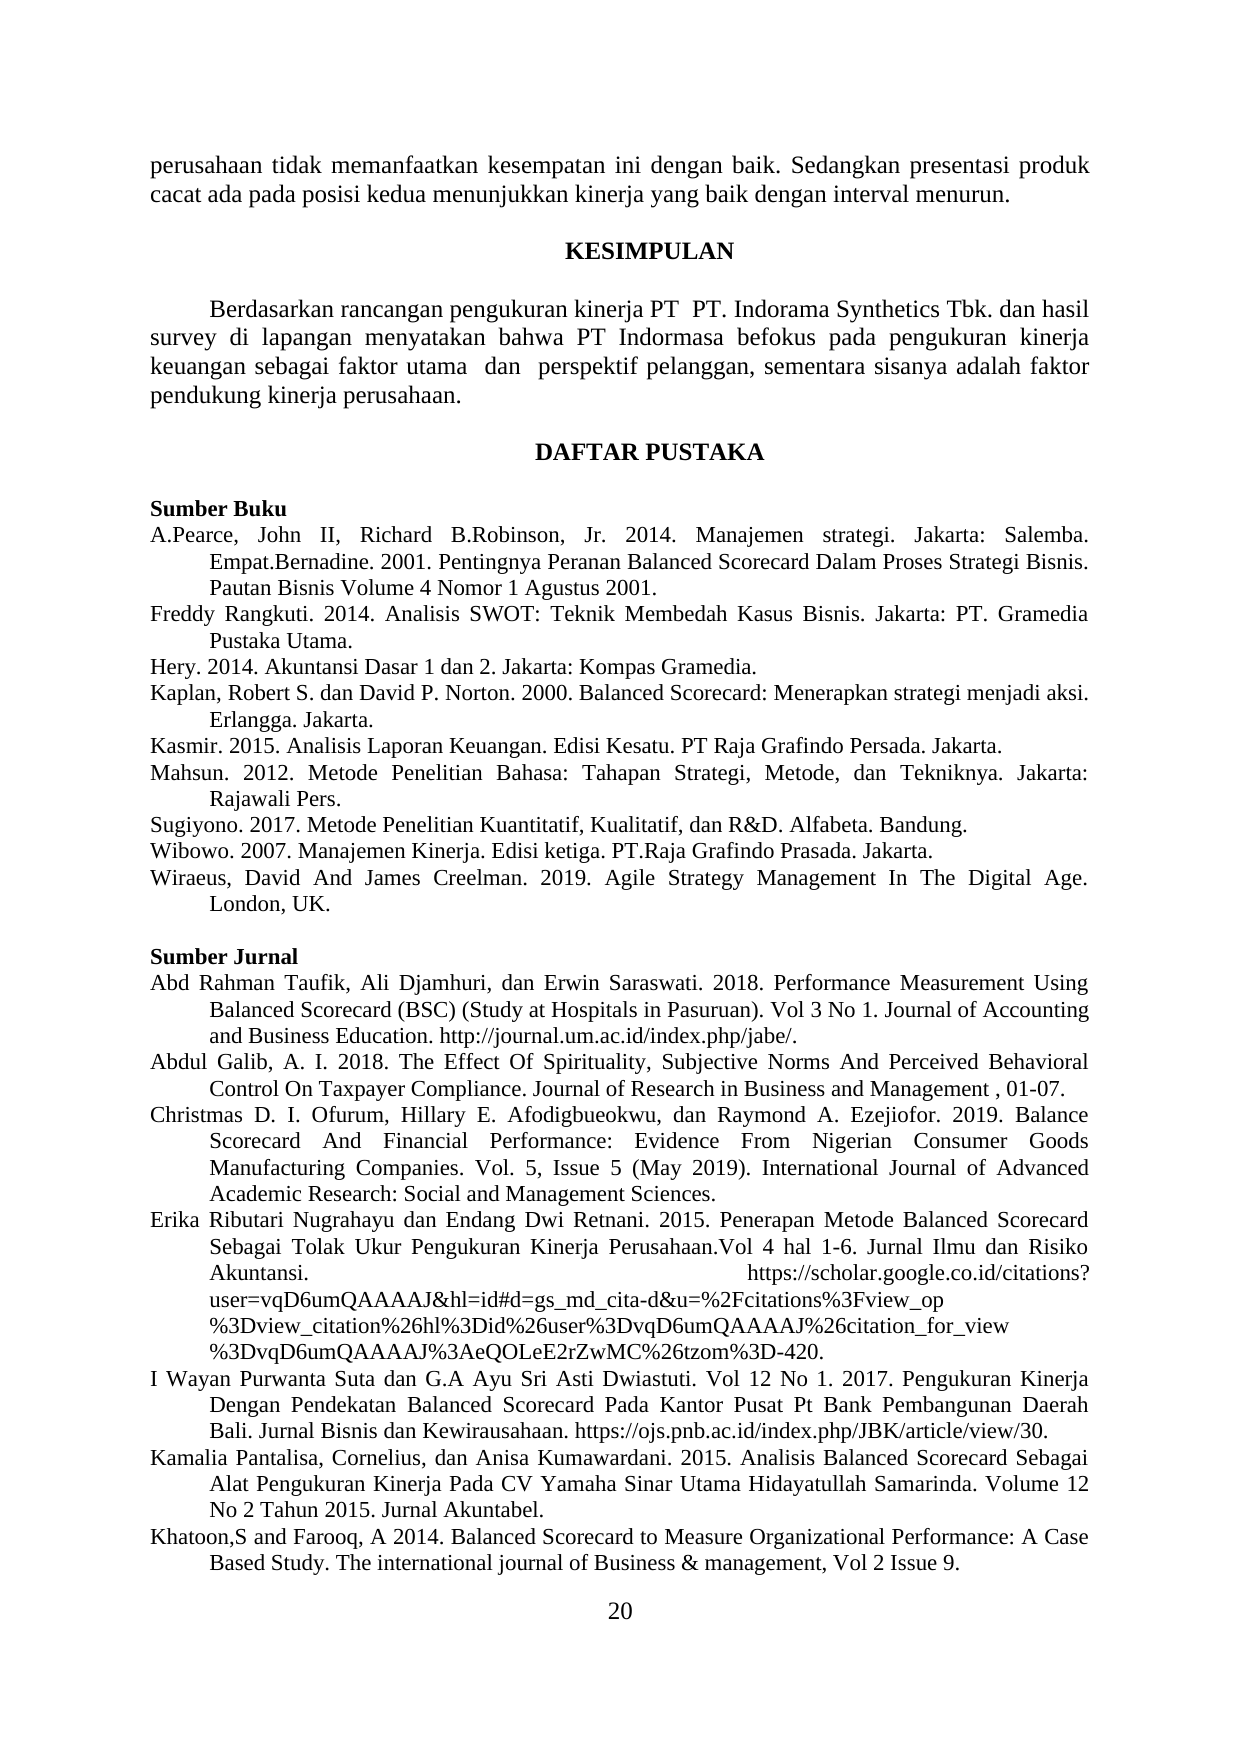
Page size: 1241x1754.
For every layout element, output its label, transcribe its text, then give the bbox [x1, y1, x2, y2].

text Sumber Jurnal [150, 943, 1090, 969]
text Sumber Buku [150, 495, 1090, 521]
text A.Pearce, John II, Richard B.Robinson, Jr. 2014. Manajemen strategi. Jakarta: Salemba. Empat.Bernadine. 2001. Pentingnya Peranan Balanced Scorecard Dalam Proses Strategi Bisnis. Pautan Bisnis Volume 4 Nomor 1 Agustus 2001. [150, 521, 1090, 600]
text Christmas D. I. Ofurum, Hillary E. Afodigbueokwu, dan Raymond A. Ezejiofor. 2019. Balance Scorecard And Financial Performance: Evidence From Nigerian Consumer Goods Manufacturing Companies. Vol. 5, Issue 5 (May 2019). International Journal of Advanced Academic Research: Social and Management Sciences. [150, 1101, 1090, 1207]
text Mahsun. 2012. Metode Penelitian Bahasa: Tahapan Strategi, Metode, dan Tekniknya. Jakarta: Rajawali Pers. [150, 758, 1090, 811]
text Kasmir. 2015. Analisis Laporan Keuangan. Edisi Kesatu. PT Raja Grafindo Persada. Jakarta. [150, 732, 1090, 758]
text Abd Rahman Taufik, Ali Djamhuri, dan Erwin Saraswati. 2018. Performance Measurement Using Balanced Scorecard (BSC) (Study at Hospitals in Pasuruan). Vol 3 No 1. Journal of Accounting and Business Education. http://journal.um.ac.id/index.php/jabe/. [150, 969, 1090, 1048]
text I Wayan Purwanta Suta dan G.A Ayu Sri Asti Dwiastuti. Vol 12 No 1. 2017. Pengukuran Kinerja Dengan Pendekatan Balanced Scorecard Pada Kantor Pusat Pt Bank Pembangunan Daerah Bali. Jurnal Bisnis dan Kewirausahaan. https://ojs.pnb.ac.id/index.php/JBK/article/view/30. [150, 1365, 1090, 1444]
text Khatoon,S and Farooq, A 2014. Balanced Scorecard to Measure Organizational Performance: A Case Based Study. The international journal of Business & management, Vol 2 Issue 9. [150, 1523, 1090, 1576]
text KESIMPULAN [150, 236, 1090, 265]
text Berdasarkan rancangan pengukuran kinerja PT PT. Indorama Synthetics Tbk. dan hasil survey di lapangan menyatakan bahwa PT Indormasa befokus pada pengukuran kinerja keuangan sebagai faktor utama dan perspektif pelanggan, sementara sisanya adalah faktor pendukung kinerja perusahaan. [150, 294, 1090, 409]
text Sugiyono. 2017. Metode Penelitian Kuantitatif, Kualitatif, dan R&D. Alfabeta. Bandung. [150, 811, 1090, 838]
text Erika Ributari Nugrahayu dan Endang Dwi Retnani. 2015. Penerapan Metode Balanced Scorecard Sebagai Tolak Ukur Pengukuran Kinerja Perusahaan.Vol 4 hal 1-6. Jurnal Ilmu dan Risiko Akuntansi. https://scholar.google.co.id/citations?user=vqD6umQAAAAJ&hl=id#d=gs_md_cita-d&u=%2Fcitations%3Fview_op%3Dview_citation%26hl%3Did%26user%3DvqD6umQAAAAJ%26citation_for_view%3DvqD6umQAAAAJ%3AeQOLeE2rZwMC%26tzom%3D-420. [150, 1207, 1090, 1365]
text Kamalia Pantalisa, Cornelius, dan Anisa Kumawardani. 2015. Analisis Balanced Scorecard Sebagai Alat Pengukuran Kinerja Pada CV Yamaha Sinar Utama Hidayatullah Samarinda. Volume 12 No 2 Tahun 2015. Jurnal Akuntabel. [150, 1444, 1090, 1523]
text Wiraeus, David And James Creelman. 2019. Agile Strategy Management In The Digital Age. London, UK. [150, 864, 1090, 917]
text Abdul Galib, A. I. 2018. The Effect Of Spirituality, Subjective Norms And Perceived Behavioral Control On Taxpayer Compliance. Journal of Research in Business and Management , 01-07. [150, 1048, 1090, 1101]
text Freddy Rangkuti. 2014. Analisis SWOT: Teknik Membedah Kasus Bisnis. Jakarta: PT. Gramedia Pustaka Utama. [150, 600, 1090, 653]
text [150, 150, 1090, 207]
text Hery. 2014. Akuntansi Dasar 1 dan 2. Jakarta: Kompas Gramedia. [150, 653, 1090, 679]
text Kaplan, Robert S. dan David P. Norton. 2000. Balanced Scorecard: Menerapkan strategi menjadi aksi. Erlangga. Jakarta. [150, 679, 1090, 732]
text DAFTAR PUSTAKA [150, 437, 1090, 466]
text Wibowo. 2007. Manajemen Kinerja. Edisi ketiga. PT.Raja Grafindo Prasada. Jakarta. [150, 838, 1090, 864]
